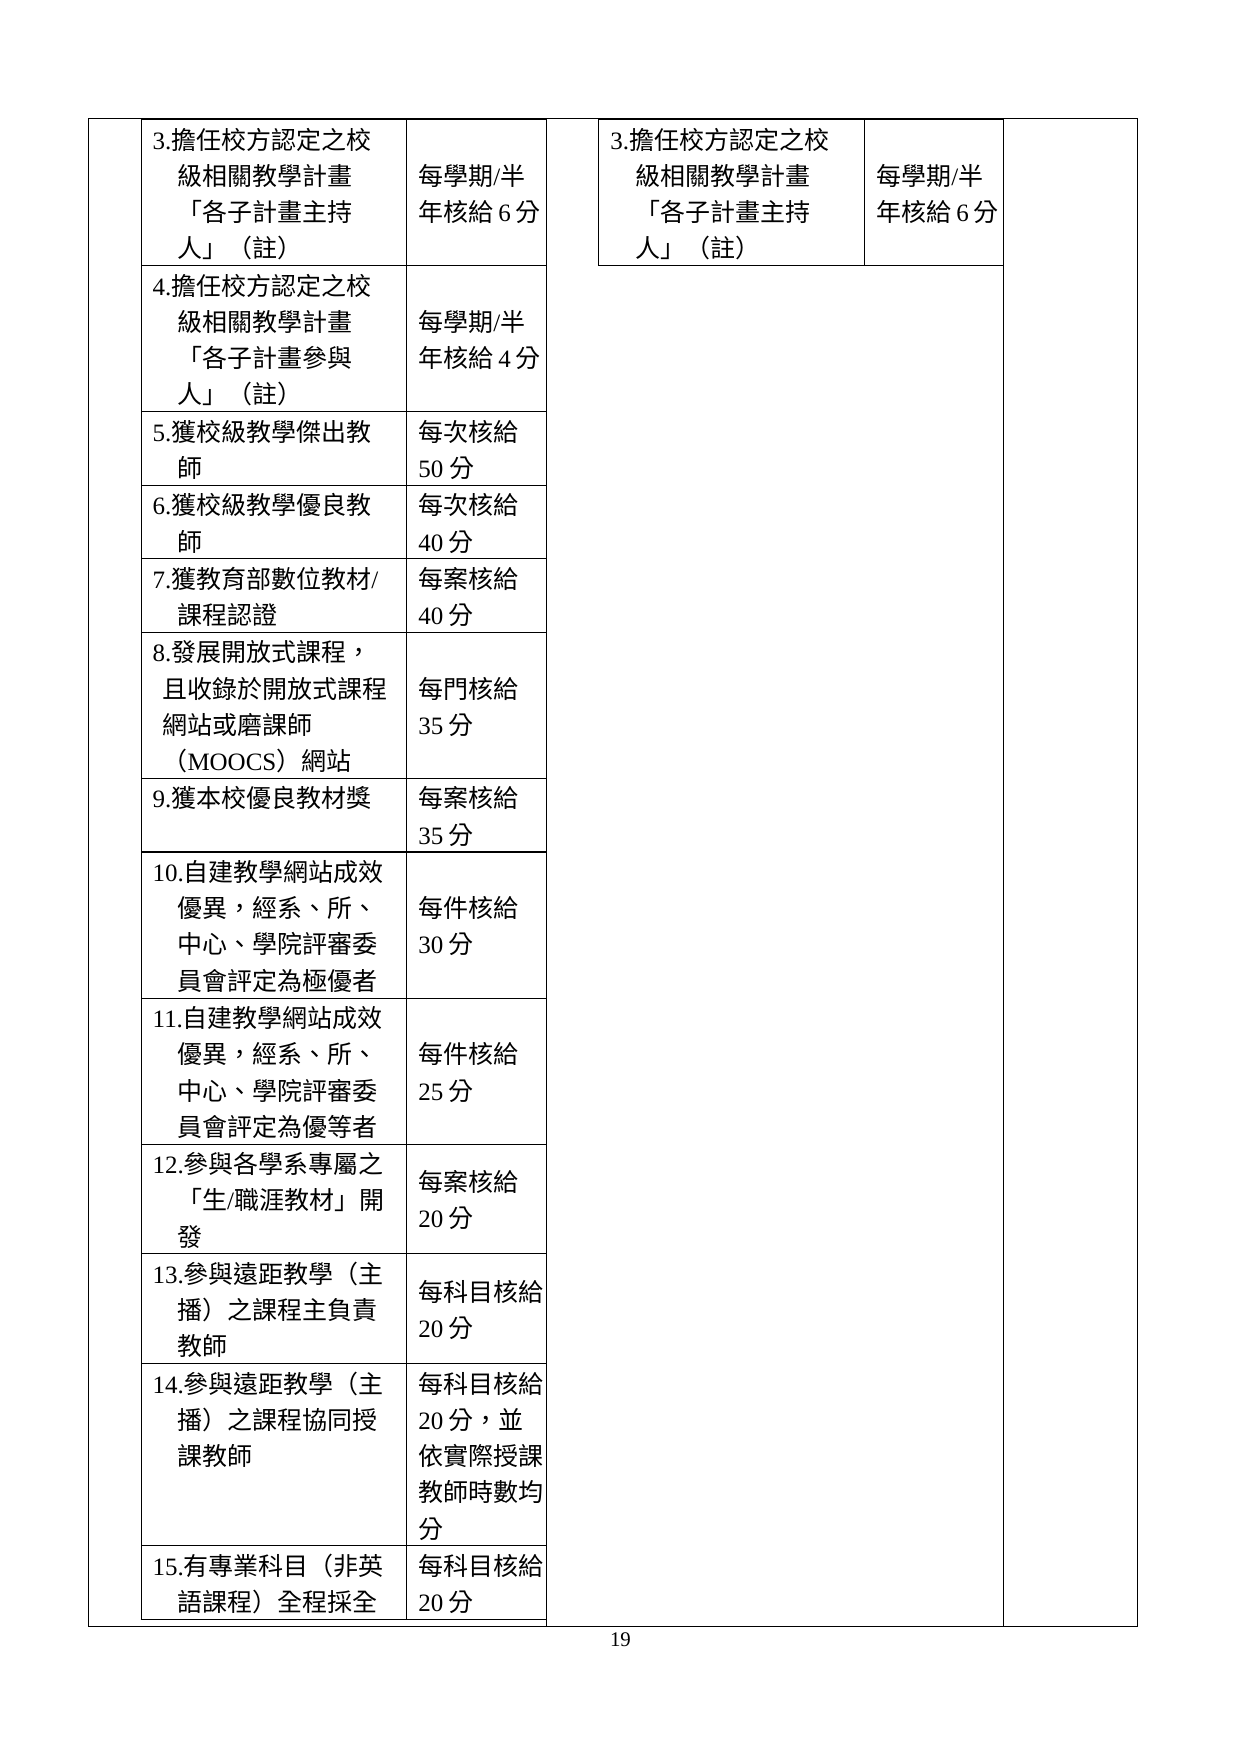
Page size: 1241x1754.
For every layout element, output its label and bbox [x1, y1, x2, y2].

table_cell [1004, 119, 1137, 1626]
table_cell [547, 119, 1003, 1626]
table_cell [89, 119, 546, 1626]
